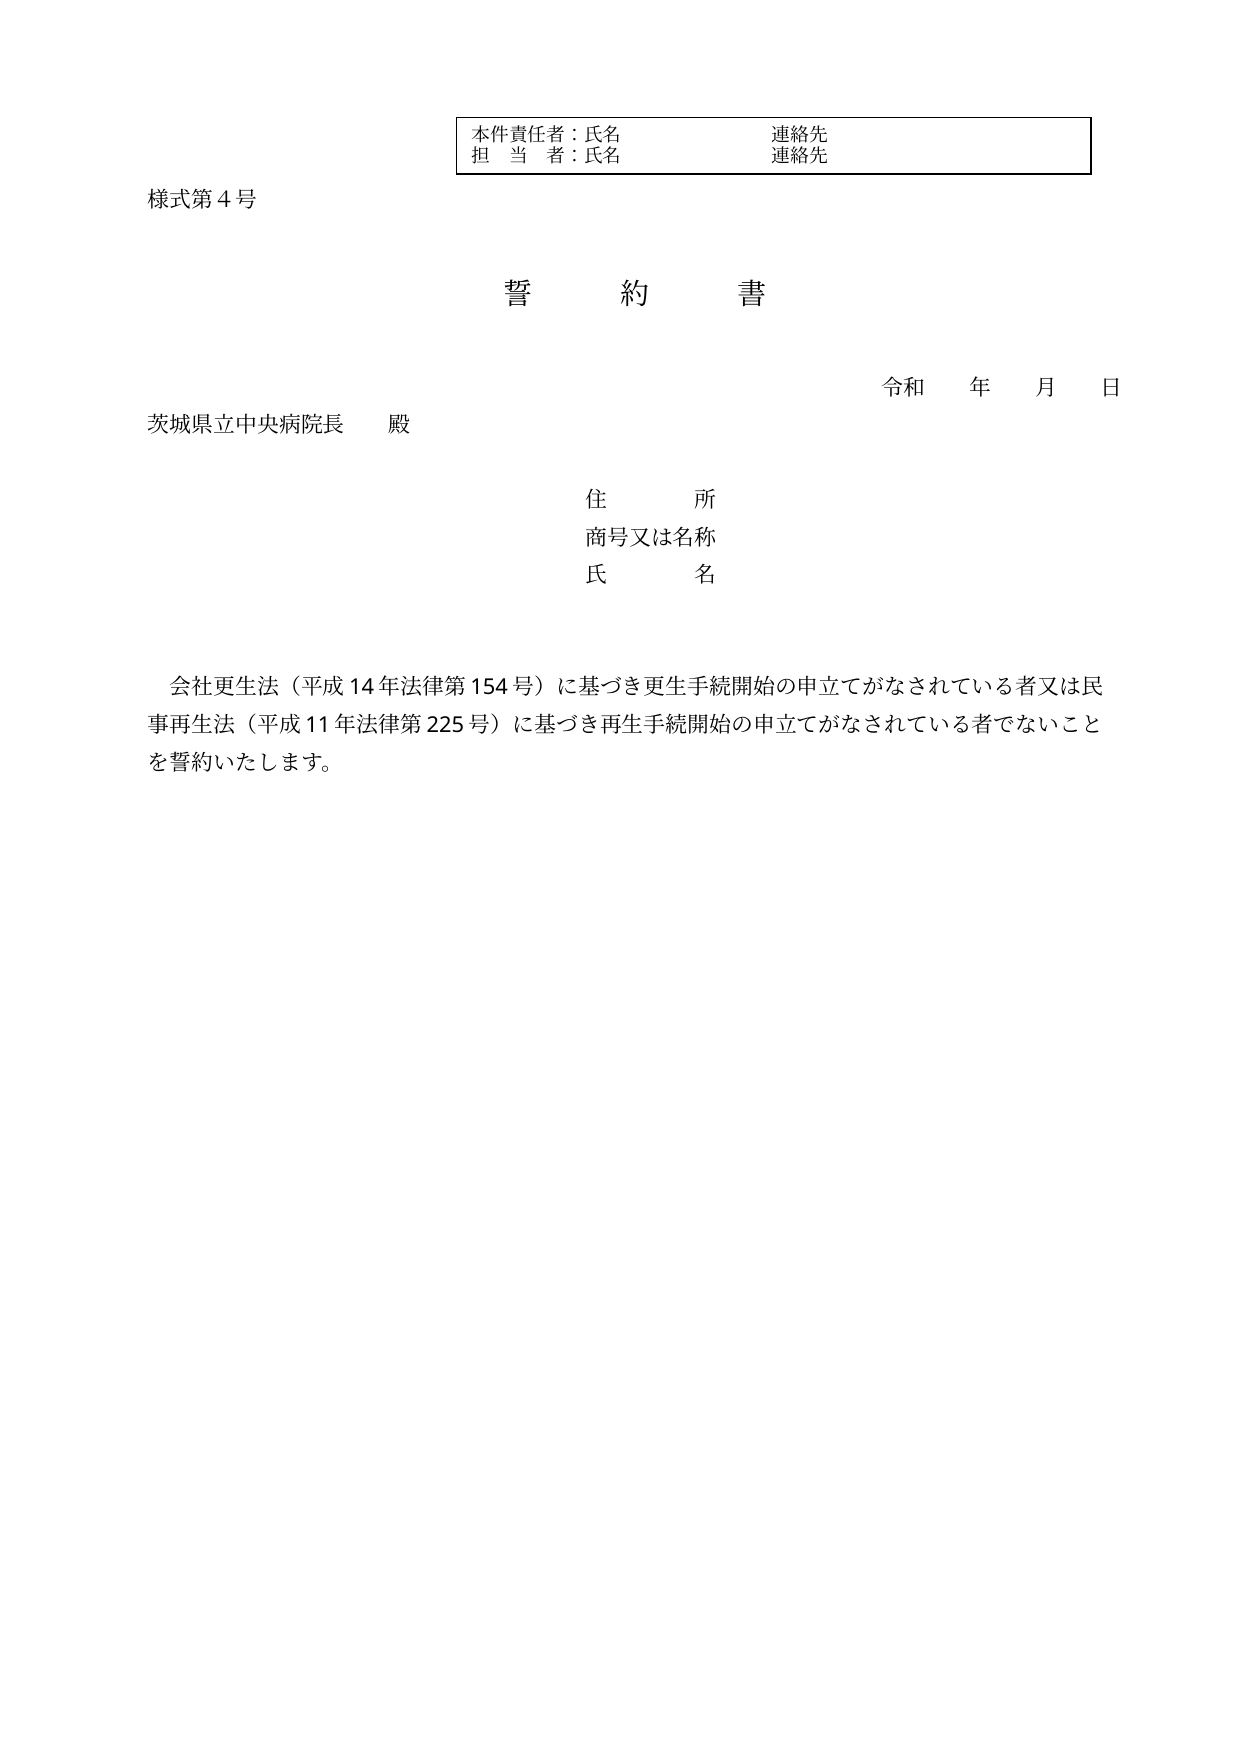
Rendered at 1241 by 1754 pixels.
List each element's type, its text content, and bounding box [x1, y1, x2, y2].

text 住 所 [148, 479, 1122, 517]
text 会社更生法（平成14年法律第154号）に基づき更生手続開始の申立てがなされている者又は民事再生法（平成11年法律第225号）に基づき再生手続開始の申立てがなされている者でないことを誓約いたします。 [148, 667, 1122, 779]
text 氏 名 [148, 554, 1122, 592]
text 商号又は名称 [148, 517, 1122, 554]
text 誓 約 書 [148, 254, 1122, 329]
text 令和 年 月 日 [148, 367, 1122, 404]
text 茨城県立中央病院長 殿 [148, 404, 1122, 442]
